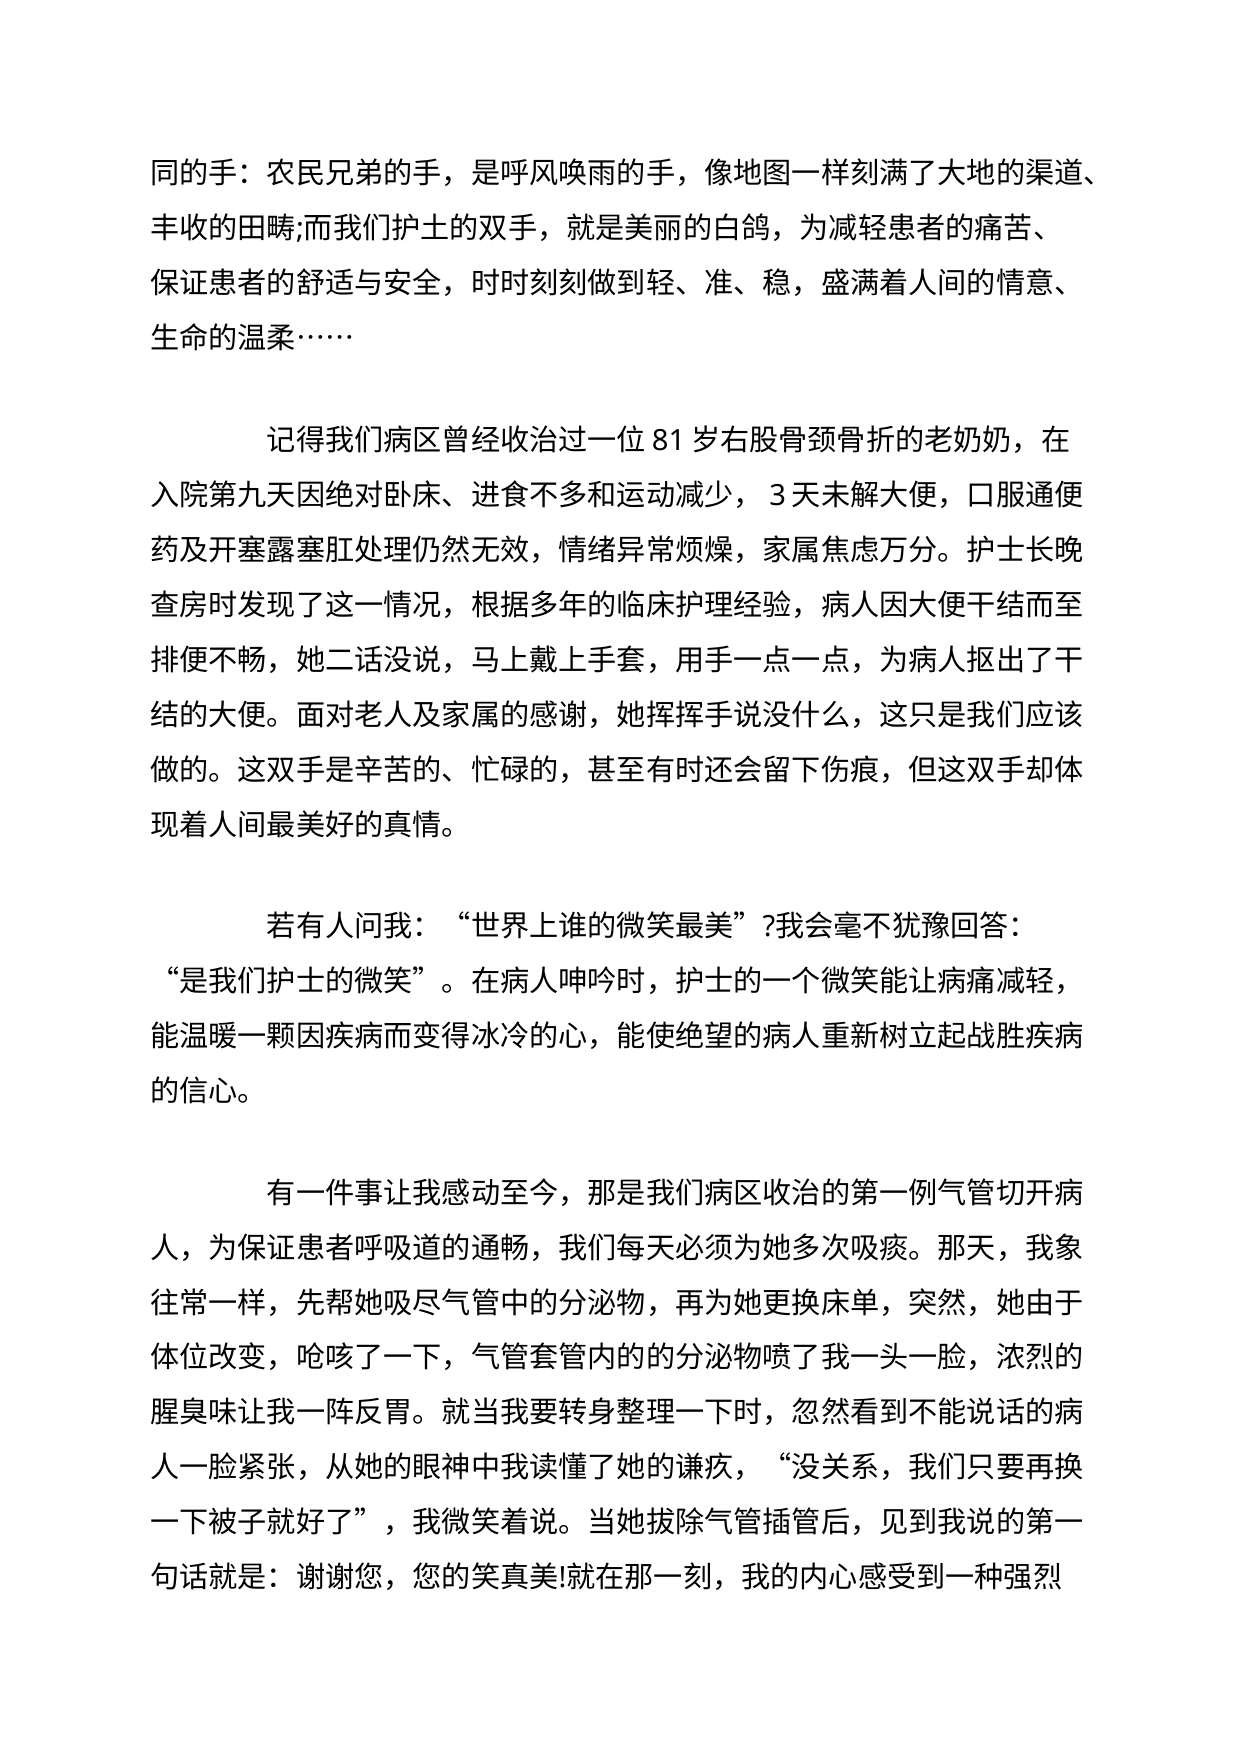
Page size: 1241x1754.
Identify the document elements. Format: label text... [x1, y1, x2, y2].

text 记得我们病区曾经收治过一位81岁右股骨颈骨折的老奶奶，在入院第九天因绝对卧床、进食不多和运动减少， 3天未解大便，口服通便药及开塞露塞肛处理仍然无效，情绪异常烦燥，家属焦虑万分。护士长晚查房时发现了这一情况，根据多年的临床护理经验，病人因大便干结而至排便不畅，她二话没说，马上戴上手套，用手一点一点，为病人抠出了干结的大便。面对老人及家属的感谢，她挥挥手说没什么，这只是我们应该做的。这双手是辛苦的、忙碌的，甚至有时还会留下伤痕，但这双手却体现着人间最美好的真情。 [150, 417, 1090, 843]
text 若有人问我：“世界上谁的微笑最美”?我会毫不犹豫回答：“是我们护士的微笑”。在病人呻吟时，护士的一个微笑能让病痛减轻，能温暖一颗因疾病而变得冰冷的心，能使绝望的病人重新树立起战胜疾病的信心。 [150, 903, 1090, 1110]
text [150, 1169, 1090, 1596]
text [150, 150, 1090, 357]
